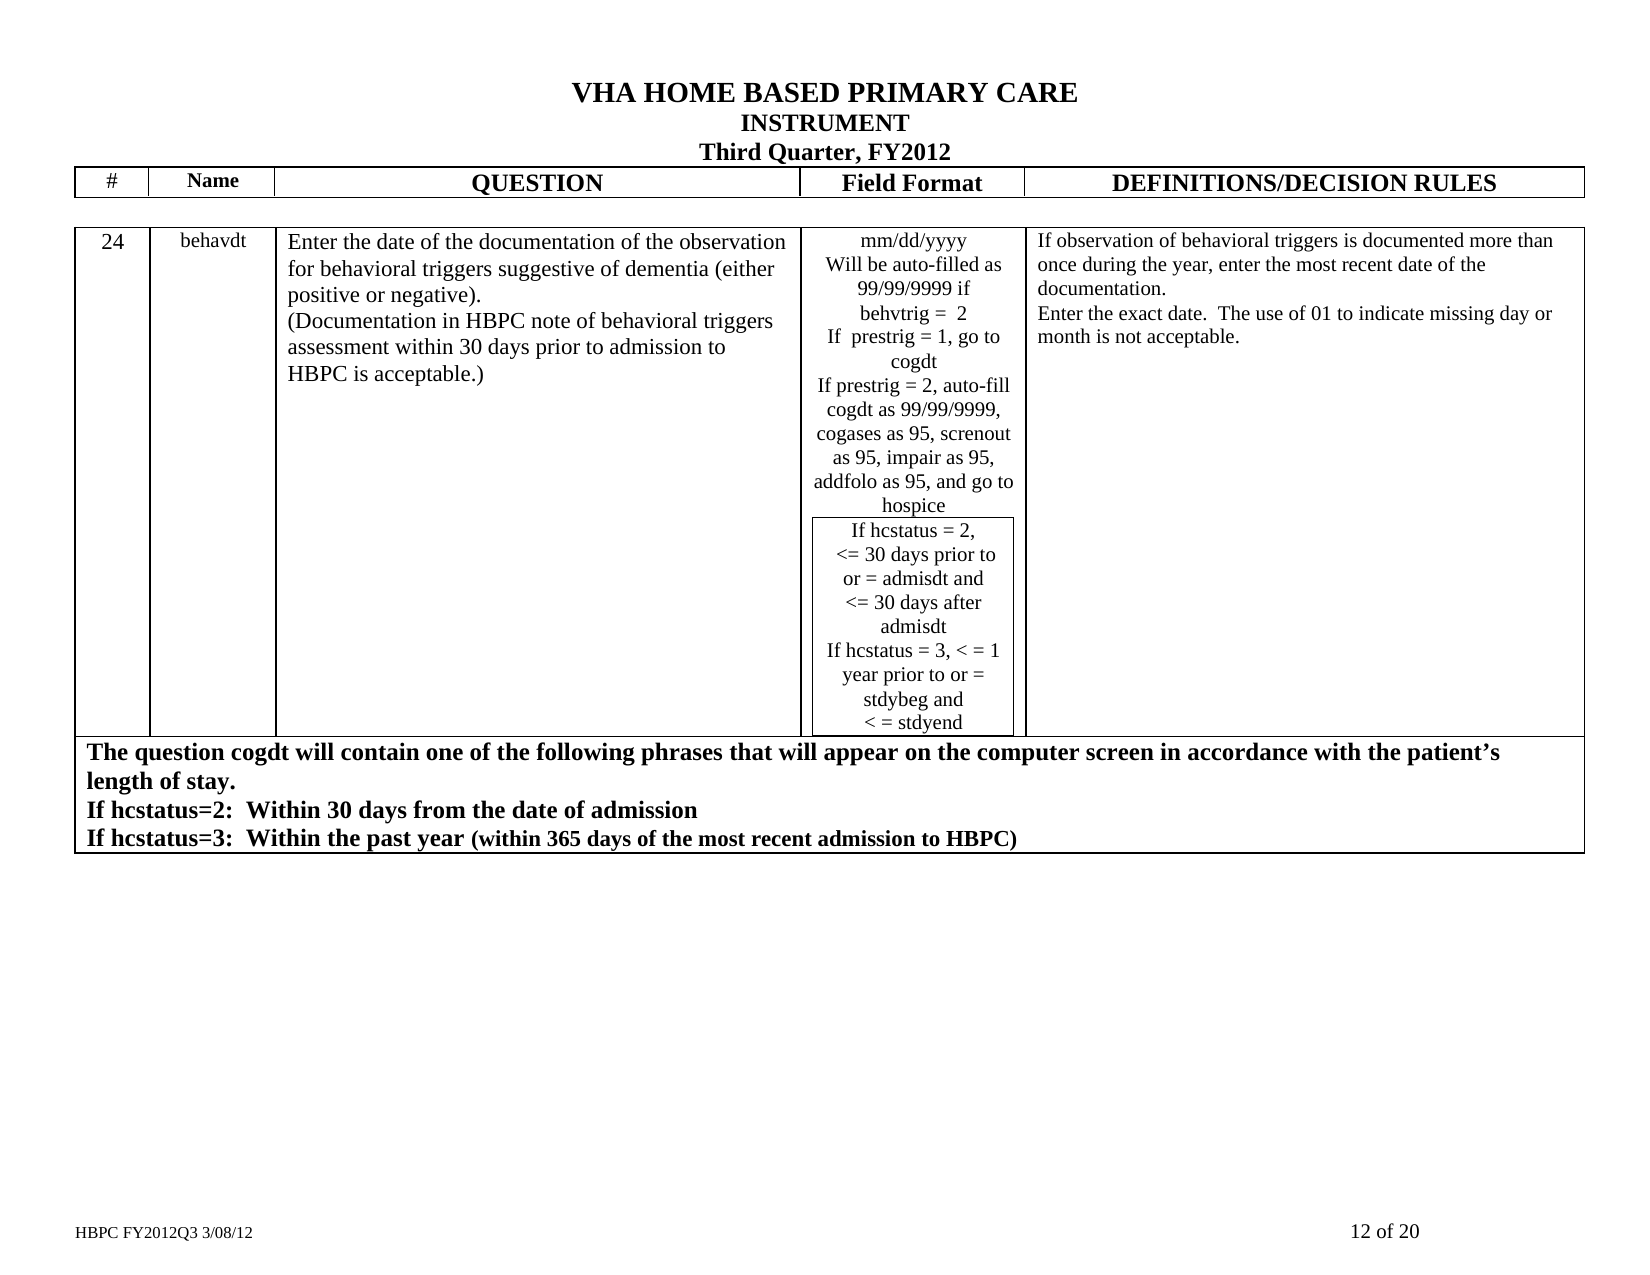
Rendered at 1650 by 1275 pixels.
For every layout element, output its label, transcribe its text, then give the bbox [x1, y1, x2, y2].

table_cell The question cogdt will contain one of the following phrases that will appear on the computer screen in accordance with the patient’s length of stay. If hcstatus=2: Within 30 days from the date of admission If hcstatus=3: Within the past year (within 365 days of the most recent admission to HBPC) [76, 737, 1584, 852]
table_header Enter the date of the documentation of the observation for behavioral triggers suggestive of dementia (either positive or negative). (Documentation in HBPC note of behavioral triggers assessment within 30 days prior to admission to HBPC is acceptable.) [277, 228, 800, 736]
table_header behavdt [151, 228, 275, 736]
table_header If observation of behavioral triggers is documented more than once during the year, enter the most recent date of the documentation. Enter the exact date. The use of 01 to indicate missing day or month is not acceptable. [1027, 228, 1584, 736]
table_header 24 [76, 228, 149, 736]
table_header mm/dd/yyyy Will be auto-filled as 99/99/9999 if behvtrig = 2 If prestrig = 1, go to cogdt If prestrig = 2, auto-fill cogdt as 99/99/9999, cogases as 95, screnout as 95, impair as 95, addfolo as 95, and go to hospice [802, 228, 1025, 736]
